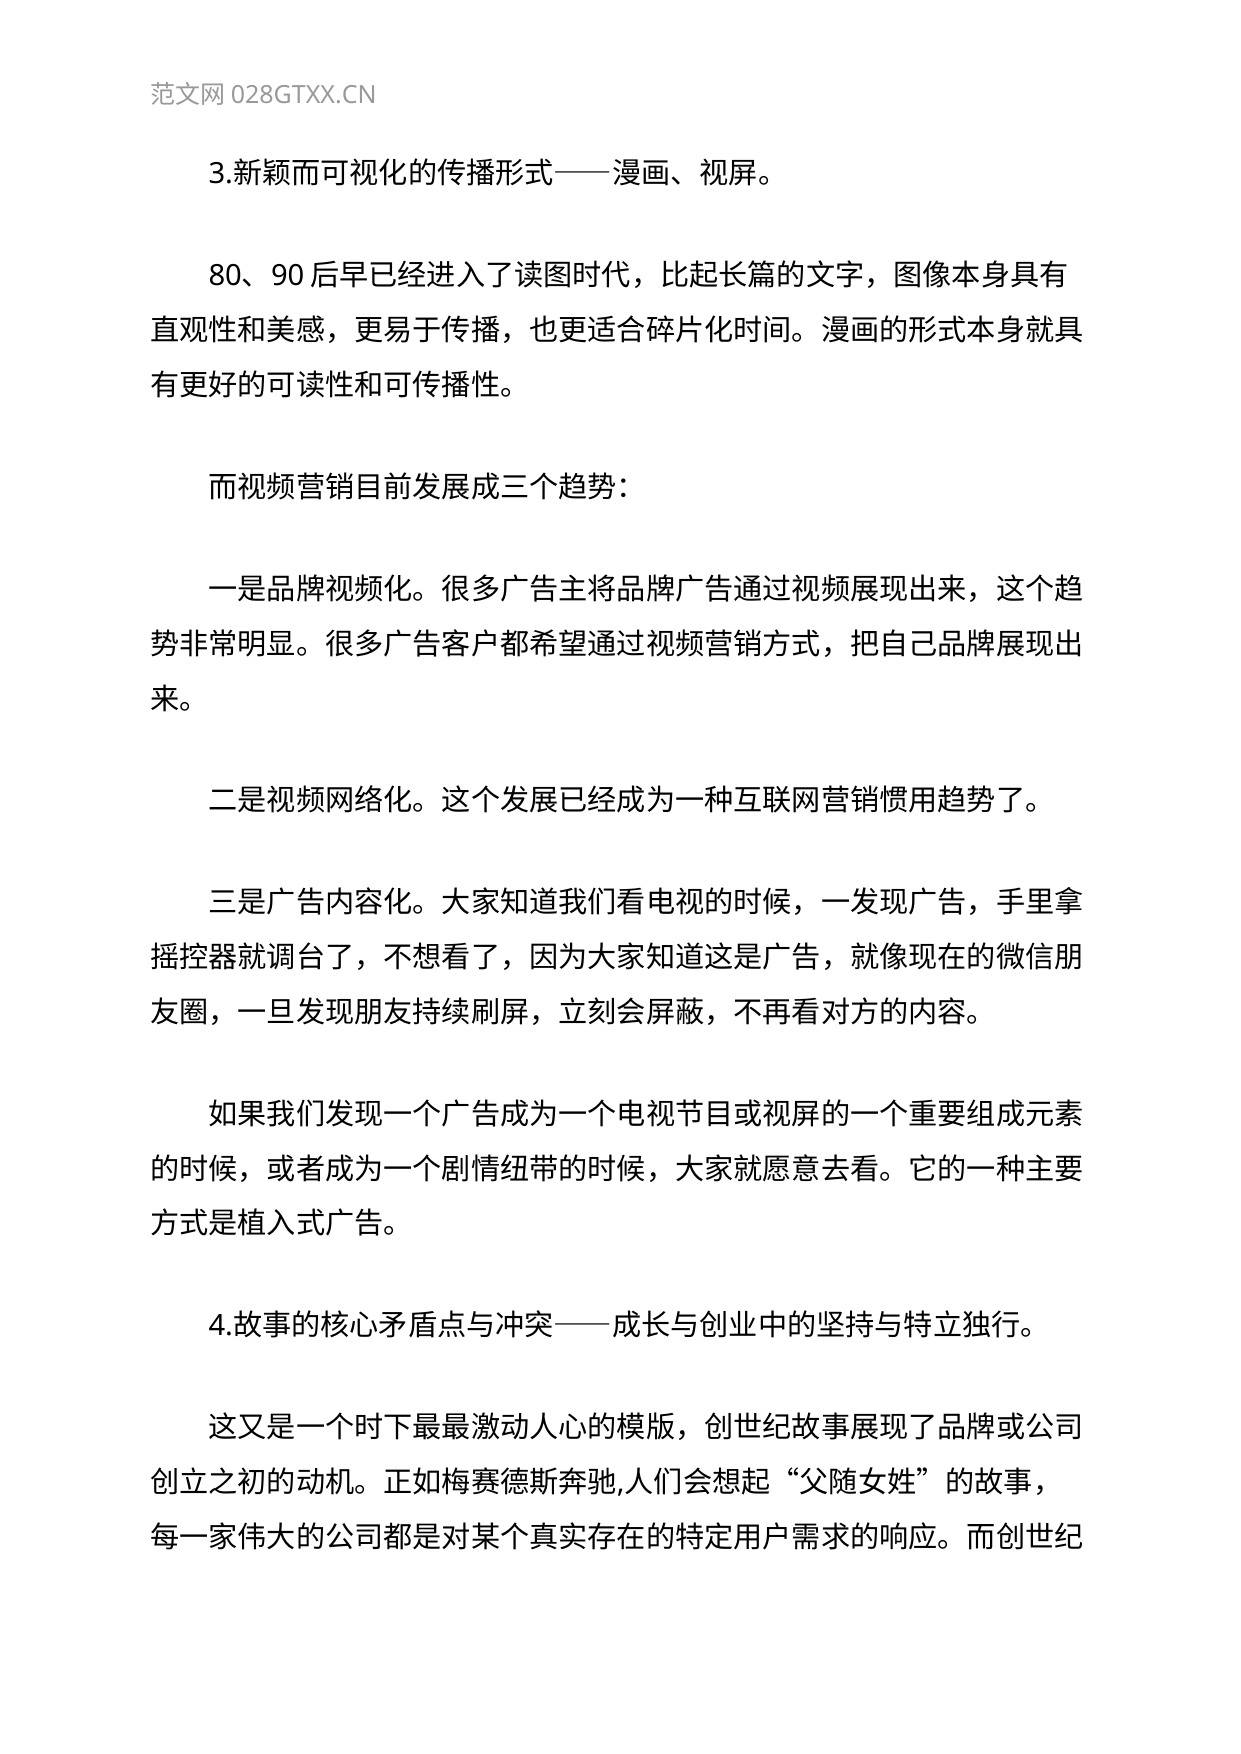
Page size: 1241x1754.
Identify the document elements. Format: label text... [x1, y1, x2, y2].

text 4.故事的核心矛盾点与冲突——成长与创业中的坚持与特立独行。 [150, 1302, 1090, 1344]
text 二是视频网络化。这个发展已经成为一种互联网营销惯用趋势了。 [150, 777, 1090, 819]
text 80、90后早已经进入了读图时代，比起长篇的文字，图像本身具有直观性和美感，更易于传播，也更适合碎片化时间。漫画的形式本身就具有更好的可读性和可传播性。 [150, 252, 1090, 404]
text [150, 1404, 1090, 1556]
text 3.新颖而可视化的传播形式——漫画、视屏。 [150, 150, 1090, 192]
text 而视频营销目前发展成三个趋势： [150, 464, 1090, 506]
text 如果我们发现一个广告成为一个电视节目或视屏的一个重要组成元素的时候，或者成为一个剧情纽带的时候，大家就愿意去看。它的一种主要方式是植入式广告。 [150, 1090, 1090, 1242]
text 三是广告内容化。大家知道我们看电视的时候，一发现广告，手里拿摇控器就调台了，不想看了，因为大家知道这是广告，就像现在的微信朋友圈，一旦发现朋友持续刷屏，立刻会屏蔽，不再看对方的内容。 [150, 879, 1090, 1031]
text 一是品牌视频化。很多广告主将品牌广告通过视频展现出来，这个趋势非常明显。很多广告客户都希望通过视频营销方式，把自己品牌展现出来。 [150, 565, 1090, 717]
